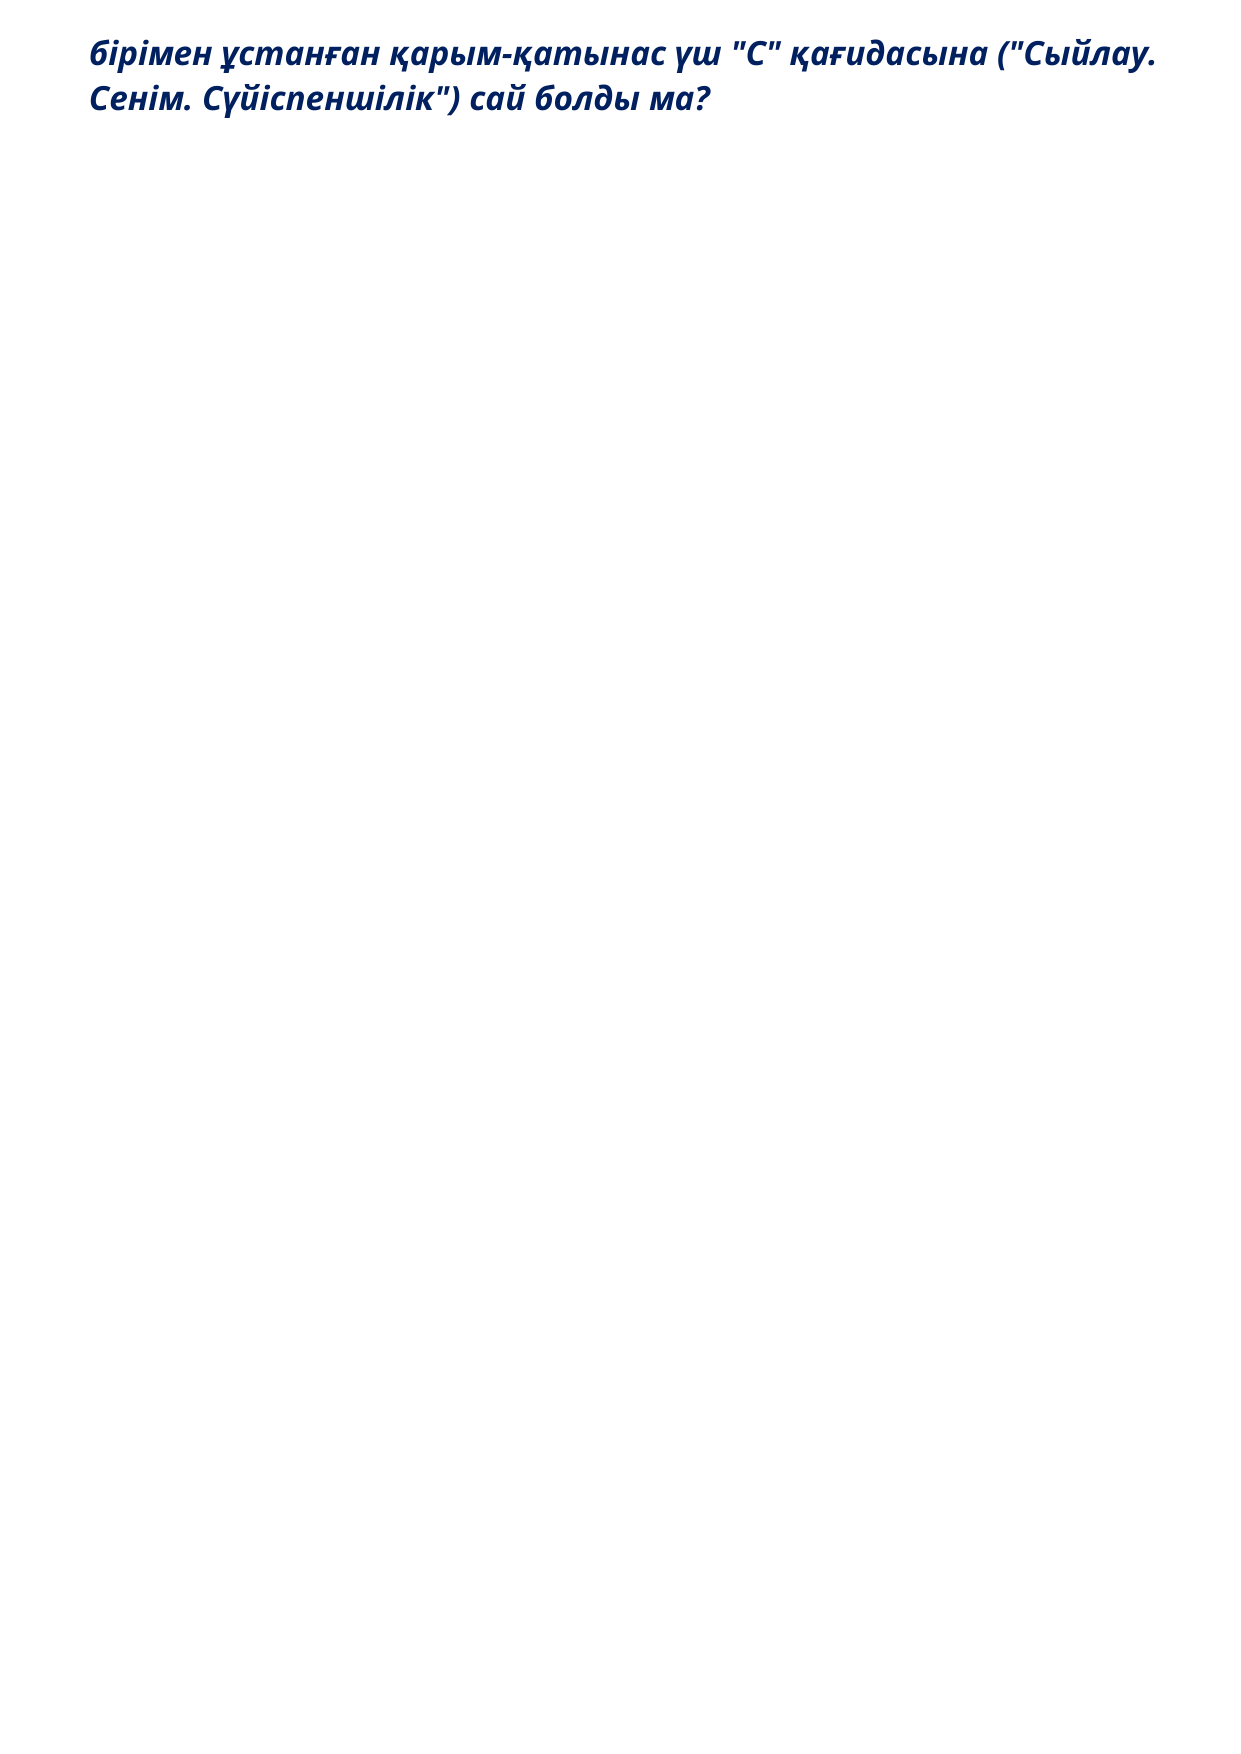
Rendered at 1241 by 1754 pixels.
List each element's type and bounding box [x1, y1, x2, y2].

text [74, 29, 1181, 120]
